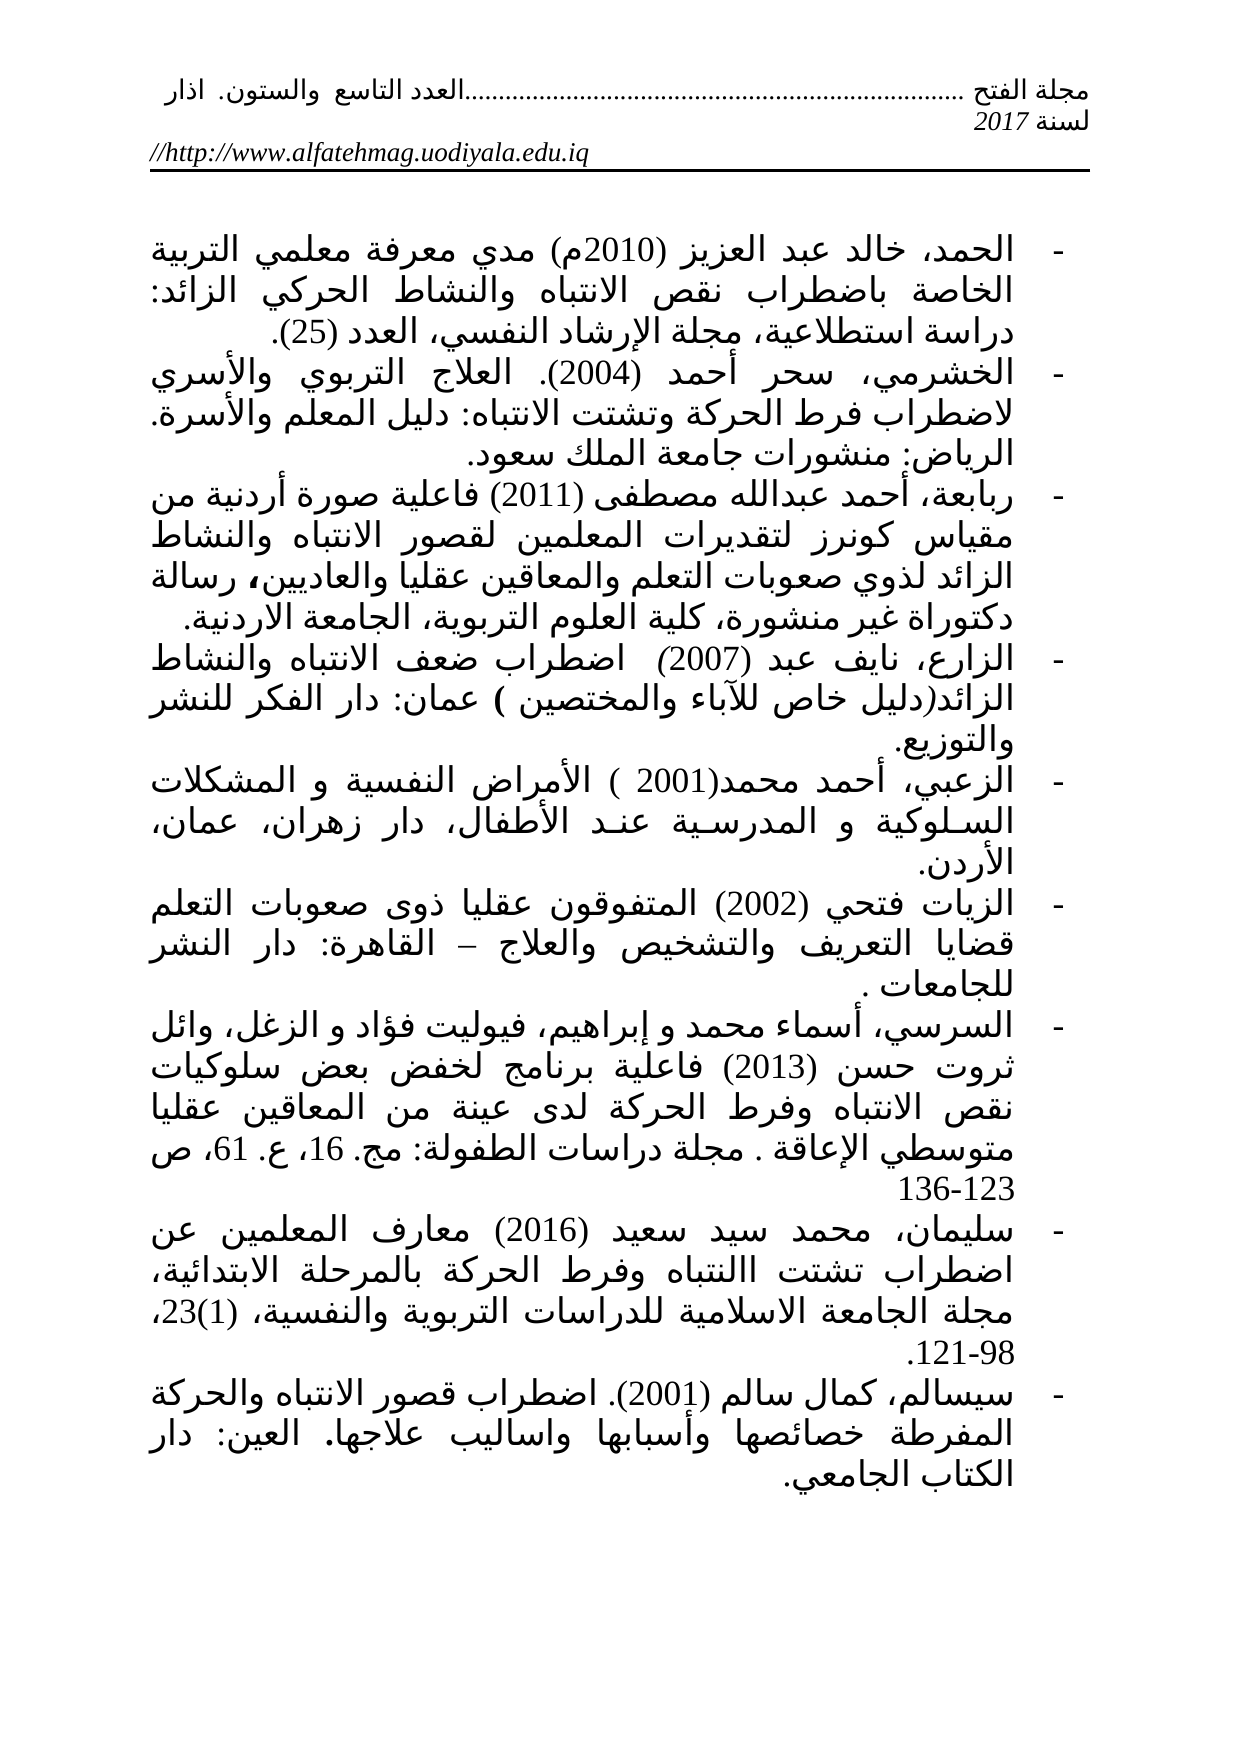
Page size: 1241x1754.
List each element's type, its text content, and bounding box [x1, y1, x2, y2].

list الزعبي، أحمد محمد(2001 ) الأمراض النفسية و المشكلات السـلوكية و المدرسـية عنـد الأطفال، دار زهران، عمان، الأردن. [150, 759, 1053, 882]
list ربابعة، أحمد عبدالله مصطفى (2011) فاعلية صورة أردنية من مقياس كونرز لتقديرات المعلمين لقصور الانتباه والنشاط الزائد لذوي صعوبات التعلم والمعاقين عقليا والعاديين، رسالة دكتوراة غير منشورة، كلية العلوم التربوية، الجامعة الاردنية. [150, 473, 1053, 637]
list الزيات فتحي (2002) المتفوقون عقليا ذوى صعوبات التعلم قضايا التعريف والتشخيص والعلاج – القاهرة: دار النشر للجامعات . [150, 882, 1053, 1004]
list السرسي، أسماء محمد و إبراهيم، فيوليت فؤاد و الزغل، وائل ثروت حسن (2013) فاعلية برنامج لخفض بعض سلوكيات نقص الانتباه وفرط الحركة لدى عينة من المعاقين عقليا متوسطي الإعاقة . مجلة دراسات الطفولة: مج. 16، ع. 61، ص 123-136 [150, 1004, 1053, 1208]
list الخشرمي، سحر أحمد (2004). العلاج التربوي والأسري لاضطراب فرط الحركة وتشتت الانتباه: دليل المعلم والأسرة. الرياض: منشورات جامعة الملك سعود. [150, 351, 1053, 473]
list الزارع، نايف عبد (2007) اضطراب ضعف الانتباه والنشاط الزائد(دليل خاص للآباء والمختصين ) عمان: دار الفكر للنشر والتوزيع. [150, 637, 1053, 759]
list الحمد، خالد عبد العزيز (2010م) مدي معرفة معلمي التربية الخاصة باضطراب نقص الانتباه والنشاط الحركي الزائد: دراسة استطلاعية، مجلة الإرشاد النفسي، العدد (25). [150, 228, 1053, 351]
list سيسالم، كمال سالم (2001). اضطراب قصور الانتباه والحركة المفرطة خصائصها وأسبابها واساليب علاجها. العين: دار الكتاب الجامعي. [150, 1372, 1053, 1494]
list سليمان، محمد سيد سعيد (2016) معارف المعلمين عن اضطراب تشتت االنتباه وفرط الحركة بالمرحلة الابتدائية، مجلة الجامعة الاسلامية للدراسات التربوية والنفسية، (1)23، 98-121. [150, 1208, 1053, 1372]
